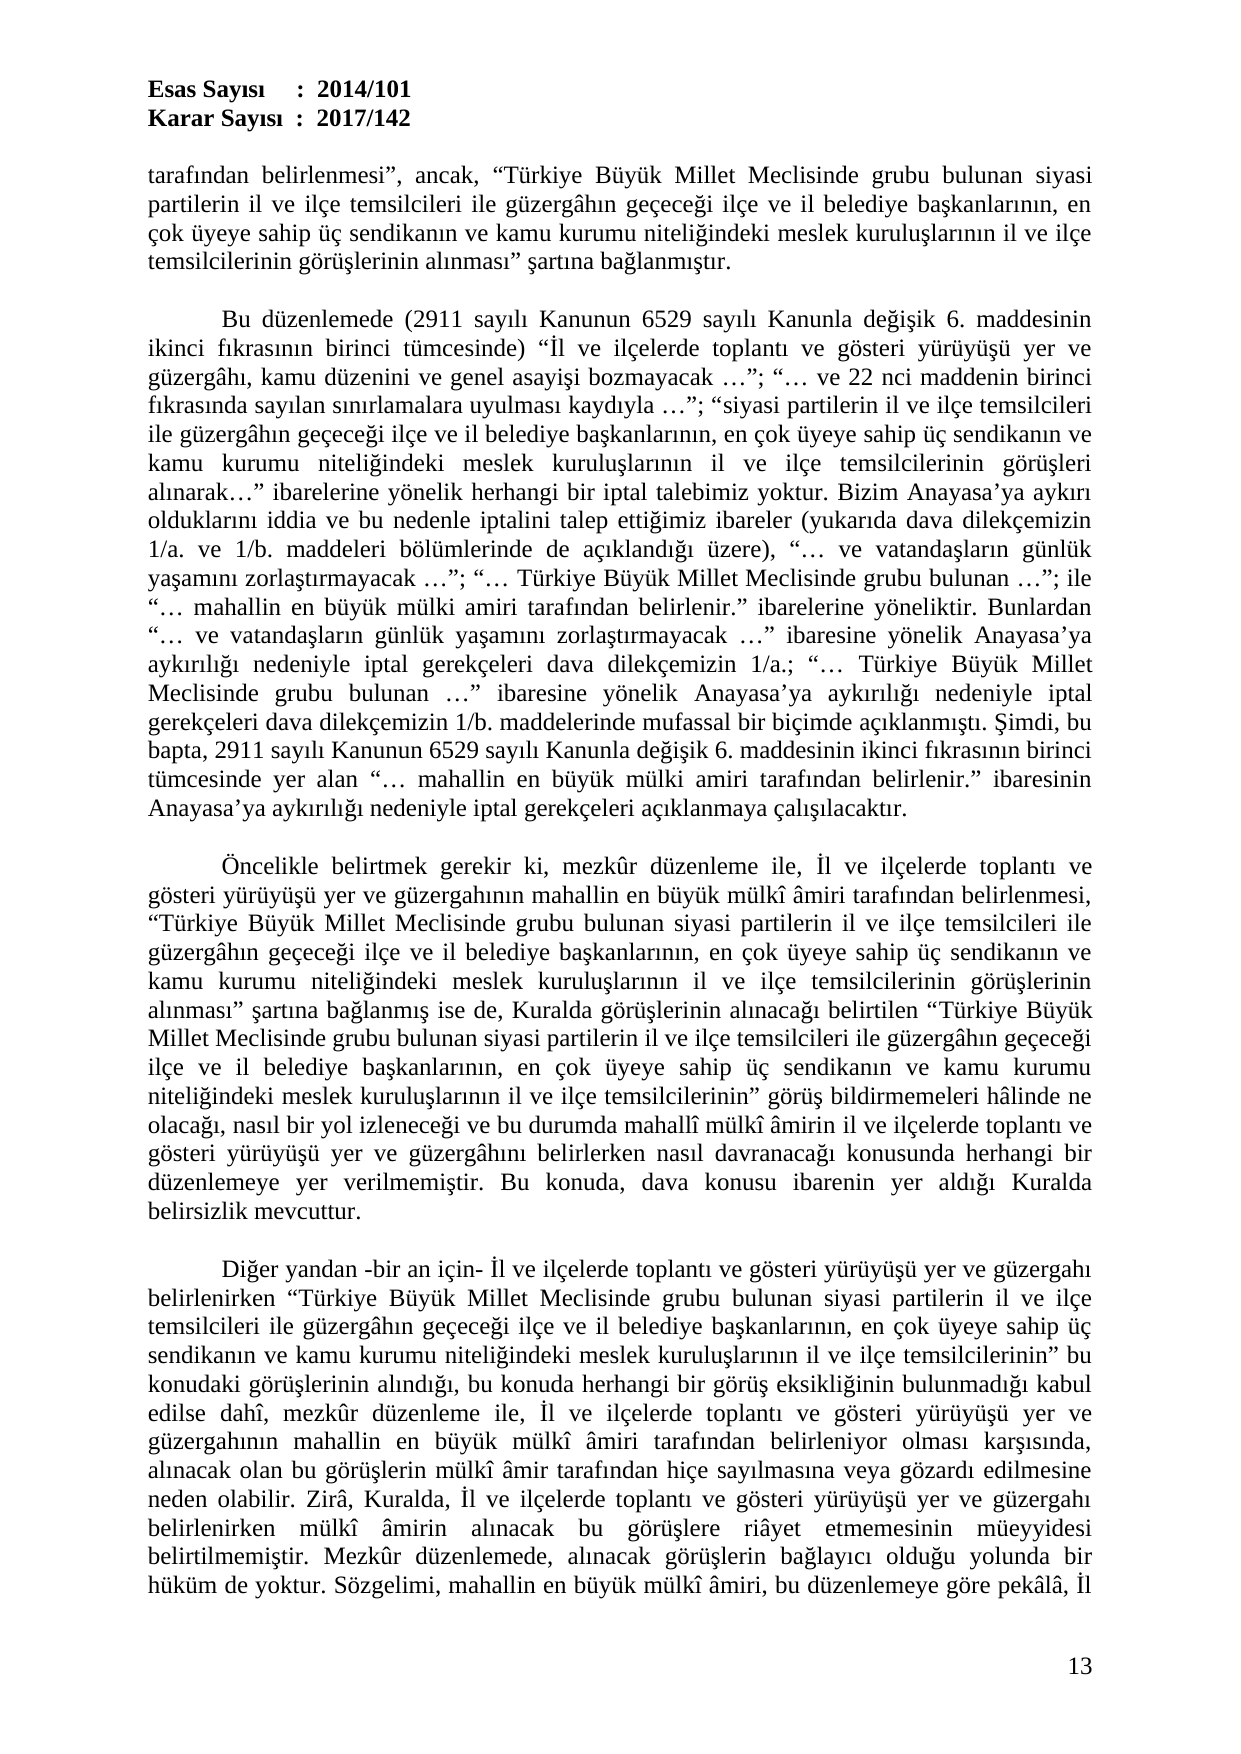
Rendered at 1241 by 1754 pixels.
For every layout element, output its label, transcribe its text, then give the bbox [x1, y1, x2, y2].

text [148, 160, 1093, 275]
text Öncelikle belirtmek gerekir ki, mezkûr düzenleme ile, İl ve ilçelerde toplantı ve gösteri yürüyüşü yer ve güzergahının mahallin en büyük mülkî âmiri tarafından belirlenmesi, “Türkiye Büyük Millet Meclisinde grubu bulunan siyasi partilerin il ve ilçe temsilcileri ile güzergâhın geçeceği ilçe ve il belediye başkanlarının, en çok üyeye sahip üç sendikanın ve kamu kurumu niteliğindeki meslek kuruluşlarının il ve ilçe temsilcilerinin görüşlerinin alınması” şartına bağlanmış ise de, Kuralda görüşlerinin alınacağı belirtilen “Türkiye Büyük Millet Meclisinde grubu bulunan siyasi partilerin il ve ilçe temsilcileri ile güzergâhın geçeceği ilçe ve il belediye başkanlarının, en çok üyeye sahip üç sendikanın ve kamu kurumu niteliğindeki meslek kuruluşlarının il ve ilçe temsilcilerinin” görüş bildirmemeleri hâlinde ne olacağı, nasıl bir yol izleneceği ve bu durumda mahallî mülkî âmirin il ve ilçelerde toplantı ve gösteri yürüyüşü yer ve güzergâhını belirlerken nasıl davranacağı konusunda herhangi bir düzenlemeye yer verilmemiştir. Bu konuda, dava konusu ibarenin yer aldığı Kuralda belirsizlik mevcuttur. [148, 851, 1093, 1225]
text Bu düzenlemede (2911 sayılı Kanunun 6529 sayılı Kanunla değişik 6. maddesinin ikinci fıkrasının birinci tümcesinde) “İl ve ilçelerde toplantı ve gösteri yürüyüşü yer ve güzergâhı, kamu düzenini ve genel asayişi bozmayacak …”; “… ve 22 nci maddenin birinci fıkrasında sayılan sınırlamalara uyulması kaydıyla …”; “siyasi partilerin il ve ilçe temsilcileri ile güzergâhın geçeceği ilçe ve il belediye başkanlarının, en çok üyeye sahip üç sendikanın ve kamu kurumu niteliğindeki meslek kuruluşlarının il ve ilçe temsilcilerinin görüşleri alınarak…” ibarelerine yönelik herhangi bir iptal talebimiz yoktur. Bizim Anayasa’ya aykırı olduklarını iddia ve bu nedenle iptalini talep ettiğimiz ibareler (yukarıda dava dilekçemizin 1/a. ve 1/b. maddeleri bölümlerinde de açıklandığı üzere), “… ve vatandaşların günlük yaşamını zorlaştırmayacak …”; “… Türkiye Büyük Millet Meclisinde grubu bulunan …”; ile “… mahallin en büyük mülki amiri tarafından belirlenir.” ibarelerine yöneliktir. Bunlardan “… ve vatandaşların günlük yaşamını zorlaştırmayacak …” ibaresine yönelik Anayasa’ya aykırılığı nedeniyle iptal gerekçeleri dava dilekçemizin 1/a.; “… Türkiye Büyük Millet Meclisinde grubu bulunan …” ibaresine yönelik Anayasa’ya aykırılığı nedeniyle iptal gerekçeleri dava dilekçemizin 1/b. maddelerinde mufassal bir biçimde açıklanmıştı. Şimdi, bu bapta, 2911 sayılı Kanunun 6529 sayılı Kanunla değişik 6. maddesinin ikinci fıkrasının birinci tümcesinde yer alan “… mahallin en büyük mülki amiri tarafından belirlenir.” ibaresinin Anayasa’ya aykırılığı nedeniyle iptal gerekçeleri açıklanmaya çalışılacaktır. [148, 304, 1093, 822]
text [148, 1254, 1093, 1599]
